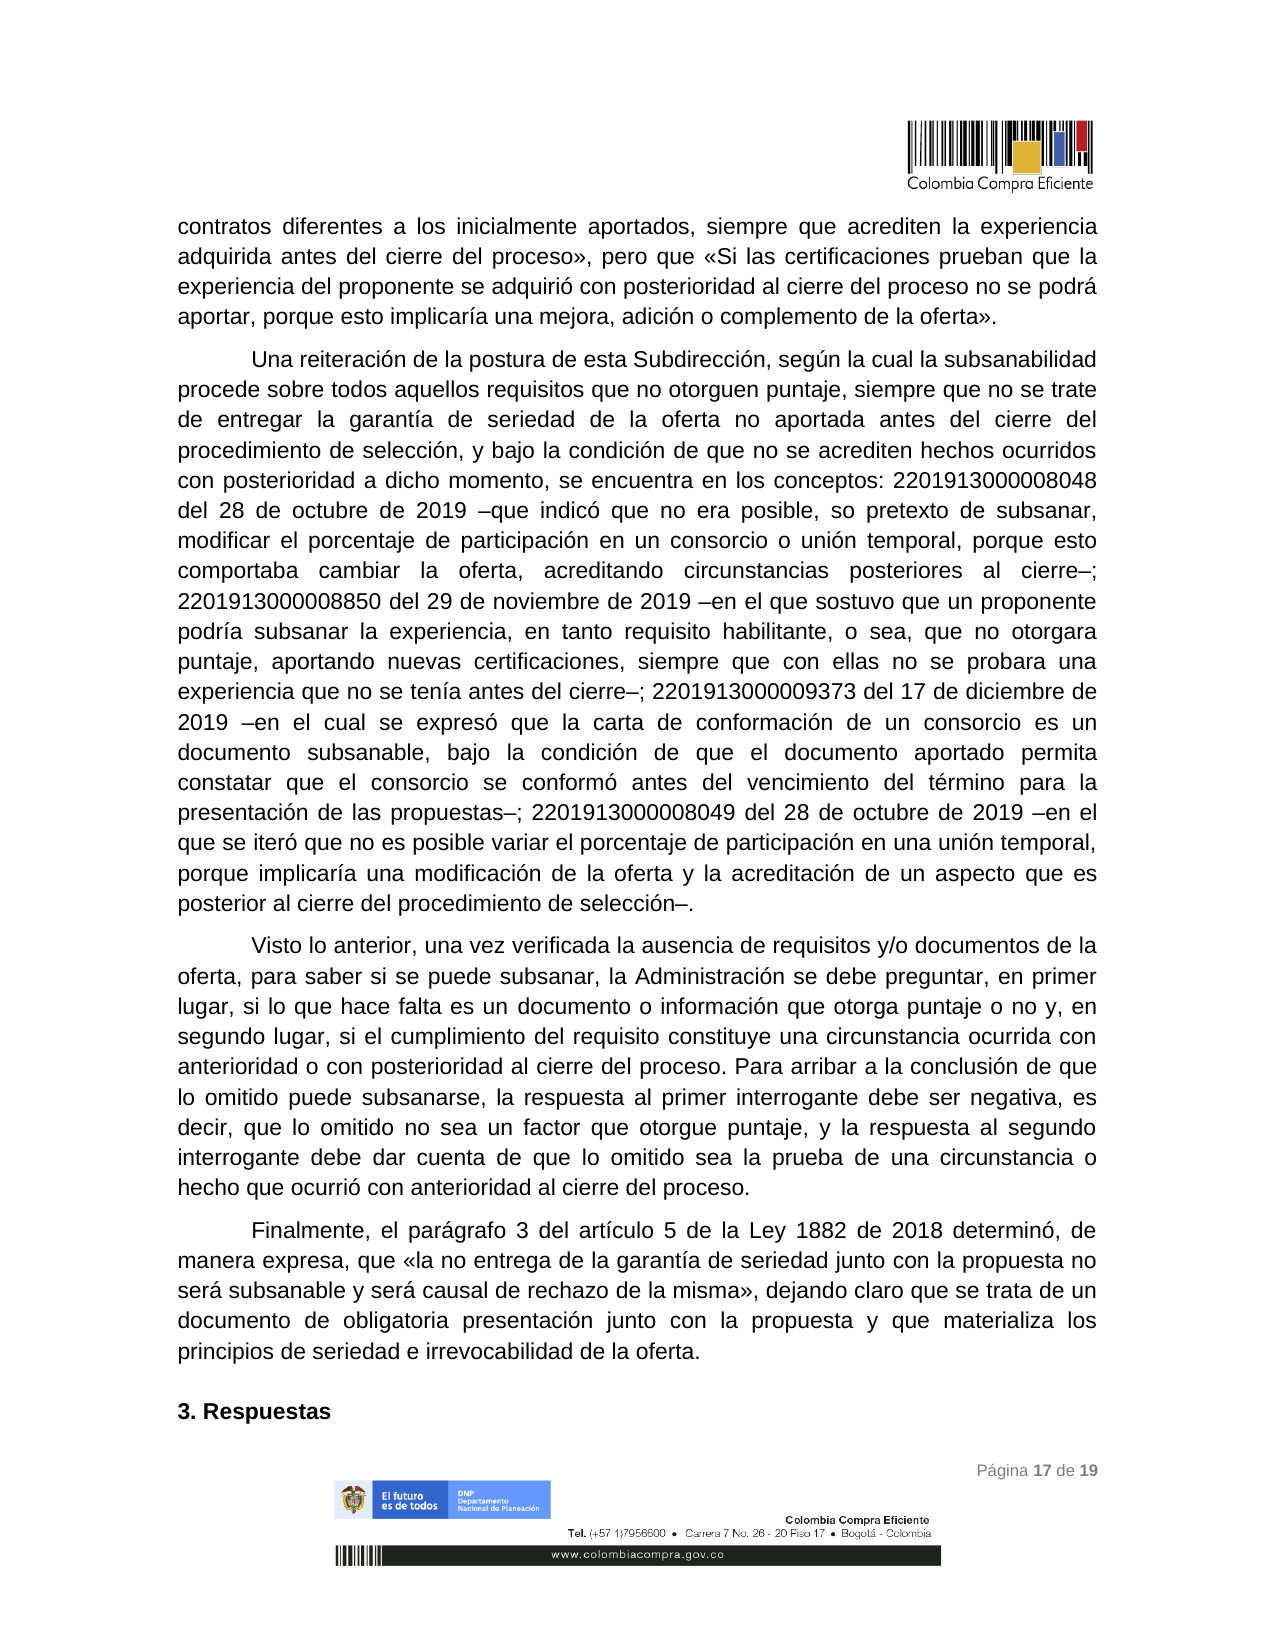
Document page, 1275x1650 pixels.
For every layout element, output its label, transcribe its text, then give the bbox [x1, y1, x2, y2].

text 3. Respuestas [177, 1398, 1098, 1424]
text Una reiteración de la postura de esta Subdirección, según la cual la subsanabilidad procede sobre todos aquellos requisitos que no otorguen puntaje, siempre que no se trate de entregar la garantía de seriedad de la oferta no aportada antes del cierre del procedimiento de selección, y bajo la condición de que no se acrediten hechos ocurridos con posterioridad a dicho momento, se encuentra en los conceptos: 2201913000008048 del 28 de octubre de 2019 –que indicó que no era posible, so pretexto de subsanar, modificar el porcentaje de participación en un consorcio o unión temporal, porque esto comportaba cambiar la oferta, acreditando circunstancias posteriores al cierre–; 2201913000008850 del 29 de noviembre de 2019 –en el que sostuvo que un proponente podría subsanar la experiencia, en tanto requisito habilitante, o sea, que no otorgara puntaje, aportando nuevas certificaciones, siempre que con ellas no se probara una experiencia que no se tenía antes del cierre–; 2201913000009373 del 17 de diciembre de 2019 –en el cual se expresó que la carta de conformación de un consorcio es un documento subsanable, bajo la condición de que el documento aportado permita constatar que el consorcio se conformó antes del vencimiento del término para la presentación de las propuestas–; 2201913000008049 del 28 de octubre de 2019 –en el que se iteró que no es posible variar el porcentaje de participación en una unión temporal, porque implicaría una modificación de la oferta y la acreditación de un aspecto que es posterior al cierre del procedimiento de selección–. [177, 346, 1098, 916]
picture [334, 1480, 942, 1566]
text Visto lo anterior, una vez verificada la ausencia de requisitos y/o documentos de la oferta, para saber si se puede subsanar, la Administración se debe preguntar, en primer lugar, si lo que hace falta es un documento o información que otorga puntaje o no y, en segundo lugar, si el cumplimiento del requisito constituye una circunstancia ocurrida con anterioridad o con posterioridad al cierre del proceso. Para arribar a la conclusión de que lo omitido puede subsanarse, la respuesta al primer interrogante debe ser negativa, es decir, que lo omitido no sea un factor que otorgue puntaje, y la respuesta al segundo interrogante debe dar cuenta de que lo omitido sea la prueba de una circunstancia o hecho que ocurrió con anterioridad al cierre del proceso. [177, 932, 1098, 1200]
text Finalmente, el parágrafo 3 del artículo 5 de la Ley 1882 de 2018 determinó, de manera expresa, que «la no entrega de la garantía de seriedad junto con la propuesta no será subsanable y será causal de rechazo de la misma», dejando claro que se trata de un documento de obligatoria presentación junto con la propuesta y que materializa los principios de seriedad e irrevocabilidad de la oferta. [177, 1217, 1098, 1364]
picture [899, 114, 1099, 196]
